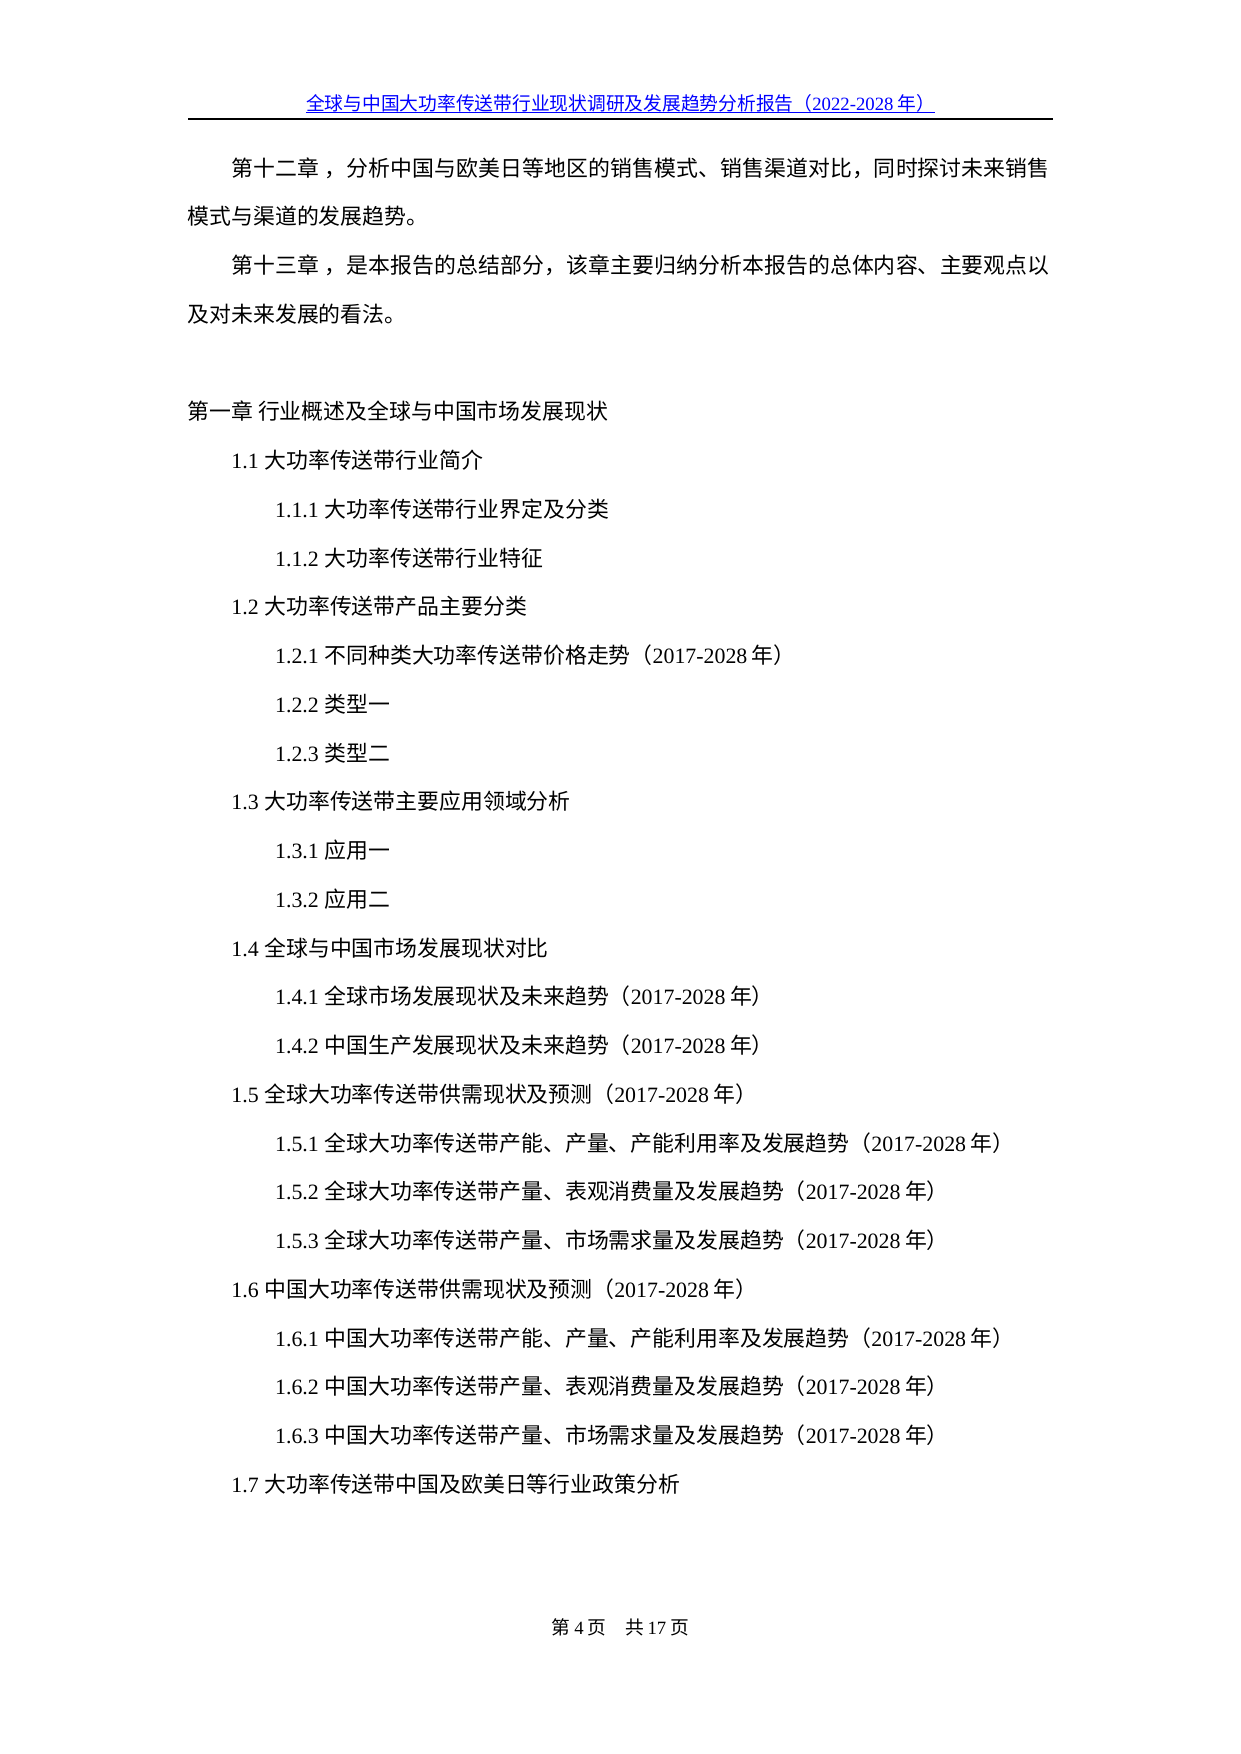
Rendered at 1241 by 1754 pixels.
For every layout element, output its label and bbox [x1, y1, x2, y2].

text [187, 150, 1053, 1499]
